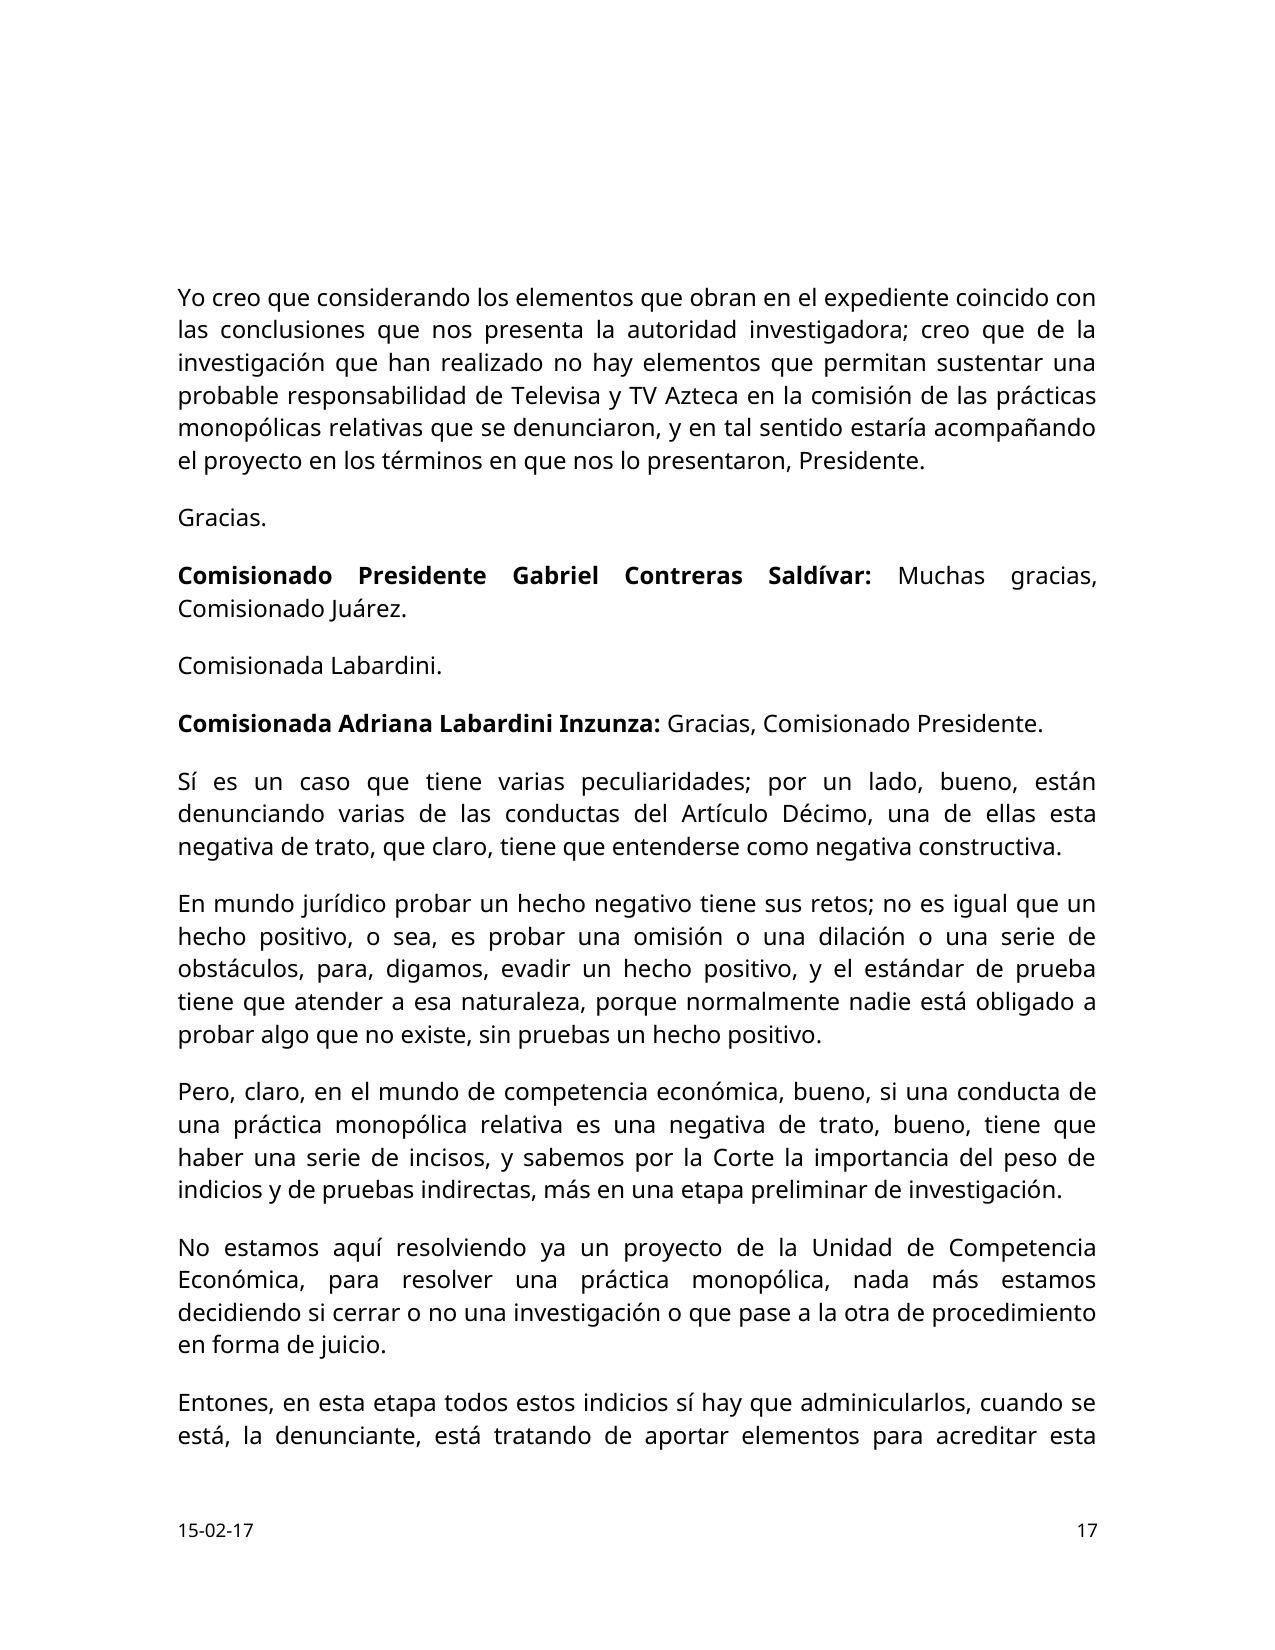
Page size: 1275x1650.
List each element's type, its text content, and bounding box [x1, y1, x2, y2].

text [177, 1386, 1098, 1451]
text Comisionada Adriana Labardini Inzunza: Gracias, Comisionado Presidente. [177, 707, 1098, 739]
text No estamos aquí resolviendo ya un proyecto de la Unidad de Competencia Económica, para resolver una práctica monopólica, nada más estamos decidiendo si cerrar o no una investigación o que pase a la otra de procedimiento en forma de juicio. [177, 1231, 1098, 1361]
text Pero, claro, en el mundo de competencia económica, bueno, si una conducta de una práctica monopólica relativa es una negativa de trato, bueno, tiene que haber una serie de incisos, y sabemos por la Corte la importancia del peso de indicios y de pruebas indirectas, más en una etapa preliminar de investigación. [177, 1075, 1098, 1206]
text Sí es un caso que tiene varias peculiaridades; por un lado, bueno, están denunciando varias de las conductas del Artículo Décimo, una de ellas esta negativa de trato, que claro, tiene que entenderse como negativa constructiva. [177, 764, 1098, 862]
text Comisionada Labardini. [177, 649, 1098, 682]
text Gracias. [177, 501, 1098, 534]
text Comisionado Presidente Gabriel Contreras Saldívar: Muchas gracias, Comisionado Juárez. [177, 559, 1098, 624]
text En mundo jurídico probar un hecho negativo tiene sus retos; no es igual que un hecho positivo, o sea, es probar una omisión o una dilación o una serie de obstáculos, para, digamos, evadir un hecho positivo, y el estándar de prueba tiene que atender a esa naturaleza, porque normalmente nadie está obligado a probar algo que no existe, sin pruebas un hecho positivo. [177, 887, 1098, 1050]
text Yo creo que considerando los elementos que obran en el expediente coincido con las conclusiones que nos presenta la autoridad investigadora; creo que de la investigación que han realizado no hay elementos que permitan sustentar una probable responsabilidad de Televisa y TV Azteca en la comisión de las prácticas monopólicas relativas que se denunciaron, y en tal sentido estaría acompañando el proyecto en los términos en que nos lo presentaron, Presidente. [177, 281, 1098, 476]
